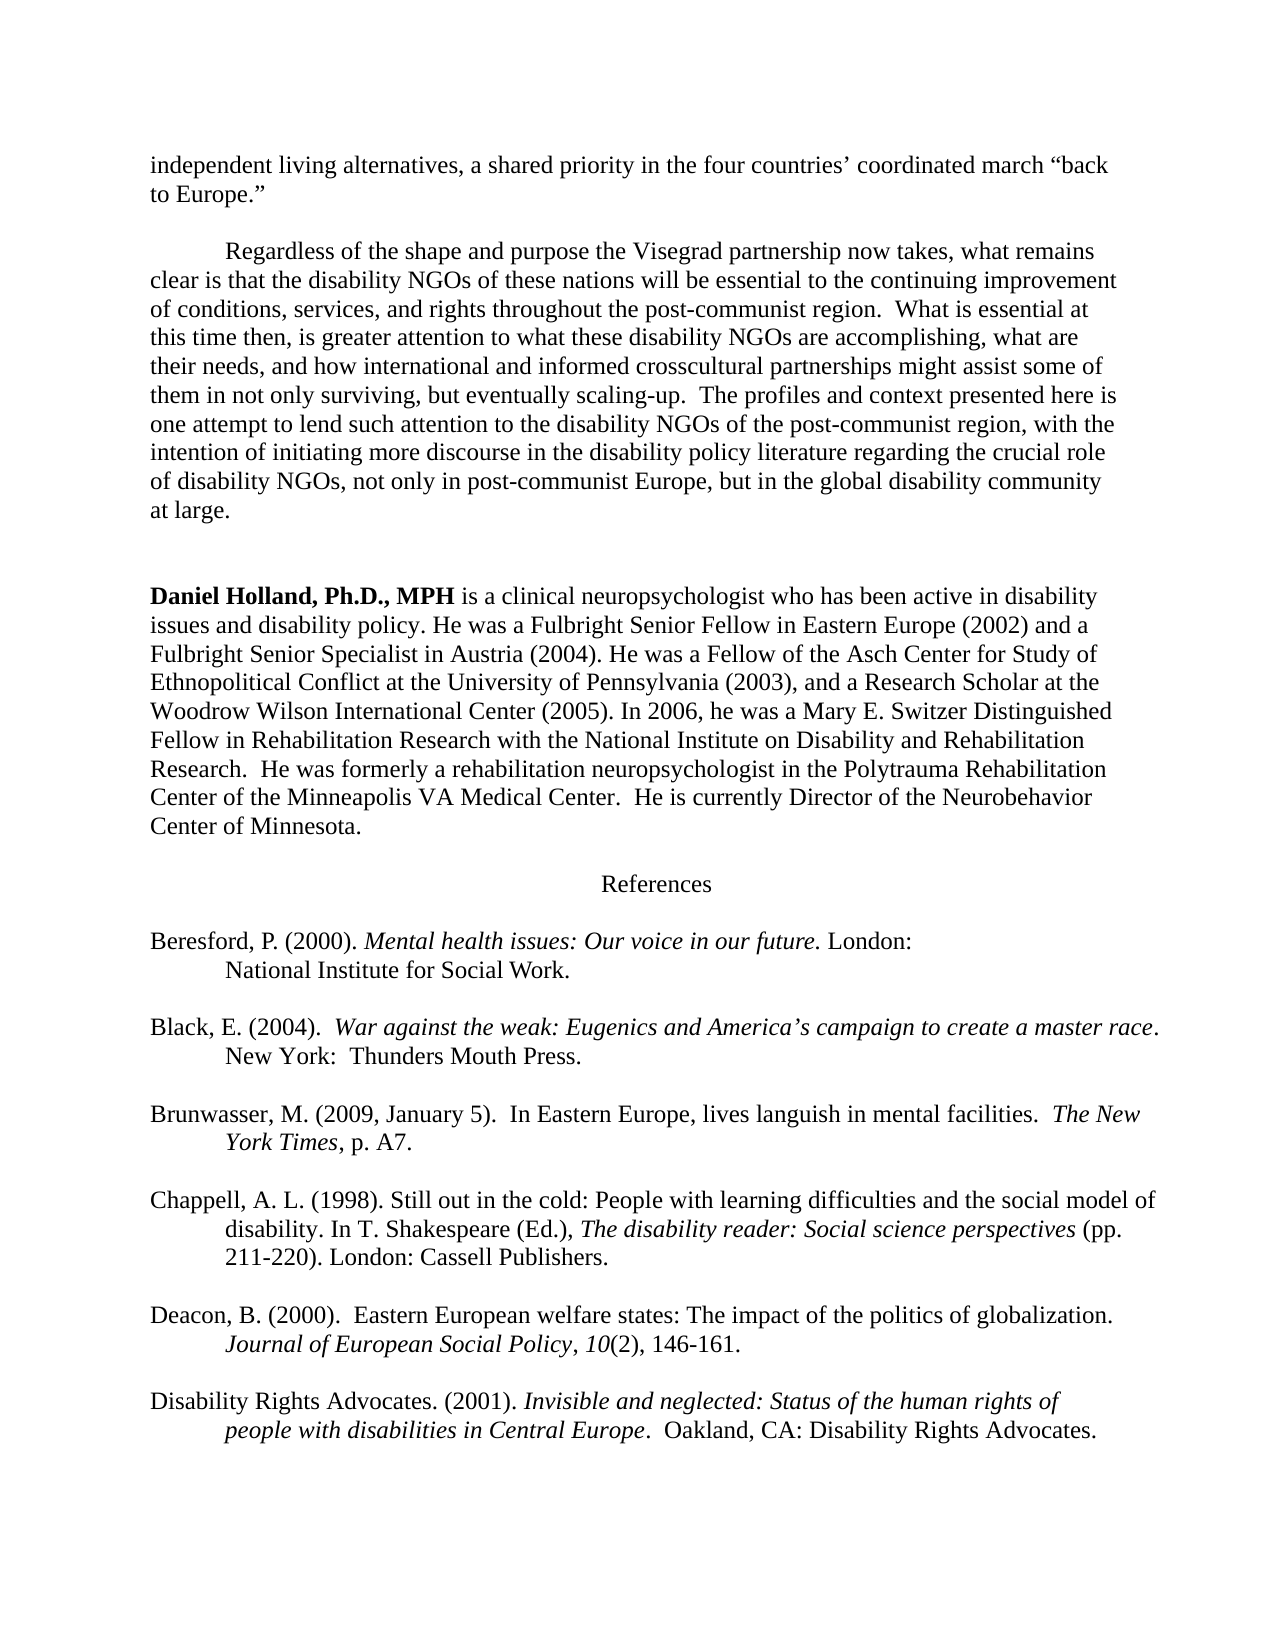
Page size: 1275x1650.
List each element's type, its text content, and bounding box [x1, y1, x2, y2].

text Daniel Holland, Ph.D., MPH is a clinical neuropsychologist who has been active in disability issues and disability policy. He was a Fulbright Senior Fellow in Eastern Europe (2002) and a Fulbright Senior Specialist in Austria (2004). He was a Fellow of the Asch Center for Study of Ethnopolitical Conflict at the University of Pennsylvania (2003), and a Research Scholar at the Woodrow Wilson International Center (2005). In 2006, he was a Mary E. Switzer Distinguished Fellow in Rehabilitation Research with the National Institute on Disability and Rehabilitation Research. He was formerly a rehabilitation neuropsychologist in the Polytrauma Rehabilitation Center of the Minneapolis VA Medical Center. He is currently Director of the Neurobehavior Center of Minnesota. [150, 581, 1162, 840]
text Black, E. (2004). War against the weak: Eugenics and America’s campaign to create a master race. New York: Thunders Mouth Press. [150, 1012, 1162, 1070]
text Deacon, B. (2000). Eastern European welfare states: The impact of the politics of globalization. Journal of European Social Policy, 10(2), 146-161. [150, 1300, 1162, 1357]
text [150, 150, 1125, 207]
text Regardless of the shape and purpose the Visegrad partnership now takes, what remains clear is that the disability NGOs of these nations will be essential to the continuing improvement of conditions, services, and rights throughout the post-communist region. What is essential at this time then, is greater attention to what these disability NGOs are accomplishing, what are their needs, and how international and informed crosscultural partnerships might assist some of them in not only surviving, but eventually scaling-up. The profiles and context presented here is one attempt to lend such attention to the disability NGOs of the post-communist region, with the intention of initiating more discourse in the disability policy literature regarding the crucial role of disability NGOs, not only in post-communist Europe, but in the global disability community at large. [150, 236, 1125, 524]
text Brunwasser, M. (2009, January 5). In Eastern Europe, lives languish in mental facilities. The New York Times, p. A7. [150, 1099, 1162, 1156]
text Disability Rights Advocates. (2001). Invisible and neglected: Status of the human rights of people with disabilities in Central Europe. Oakland, CA: Disability Rights Advocates. [150, 1386, 1125, 1444]
text References [150, 869, 1162, 897]
subtitle National Institute for Social Work. [150, 955, 1125, 984]
subtitle Beresford, P. (2000). Mental health issues: Our voice in our future. London: [150, 926, 1125, 955]
text Chappell, A. L. (1998). Still out in the cold: People with learning difficulties and the social model of disability. In T. Shakespeare (Ed.), The disability reader: Social science perspectives (pp. 211-220). London: Cassell Publishers. [150, 1185, 1162, 1271]
